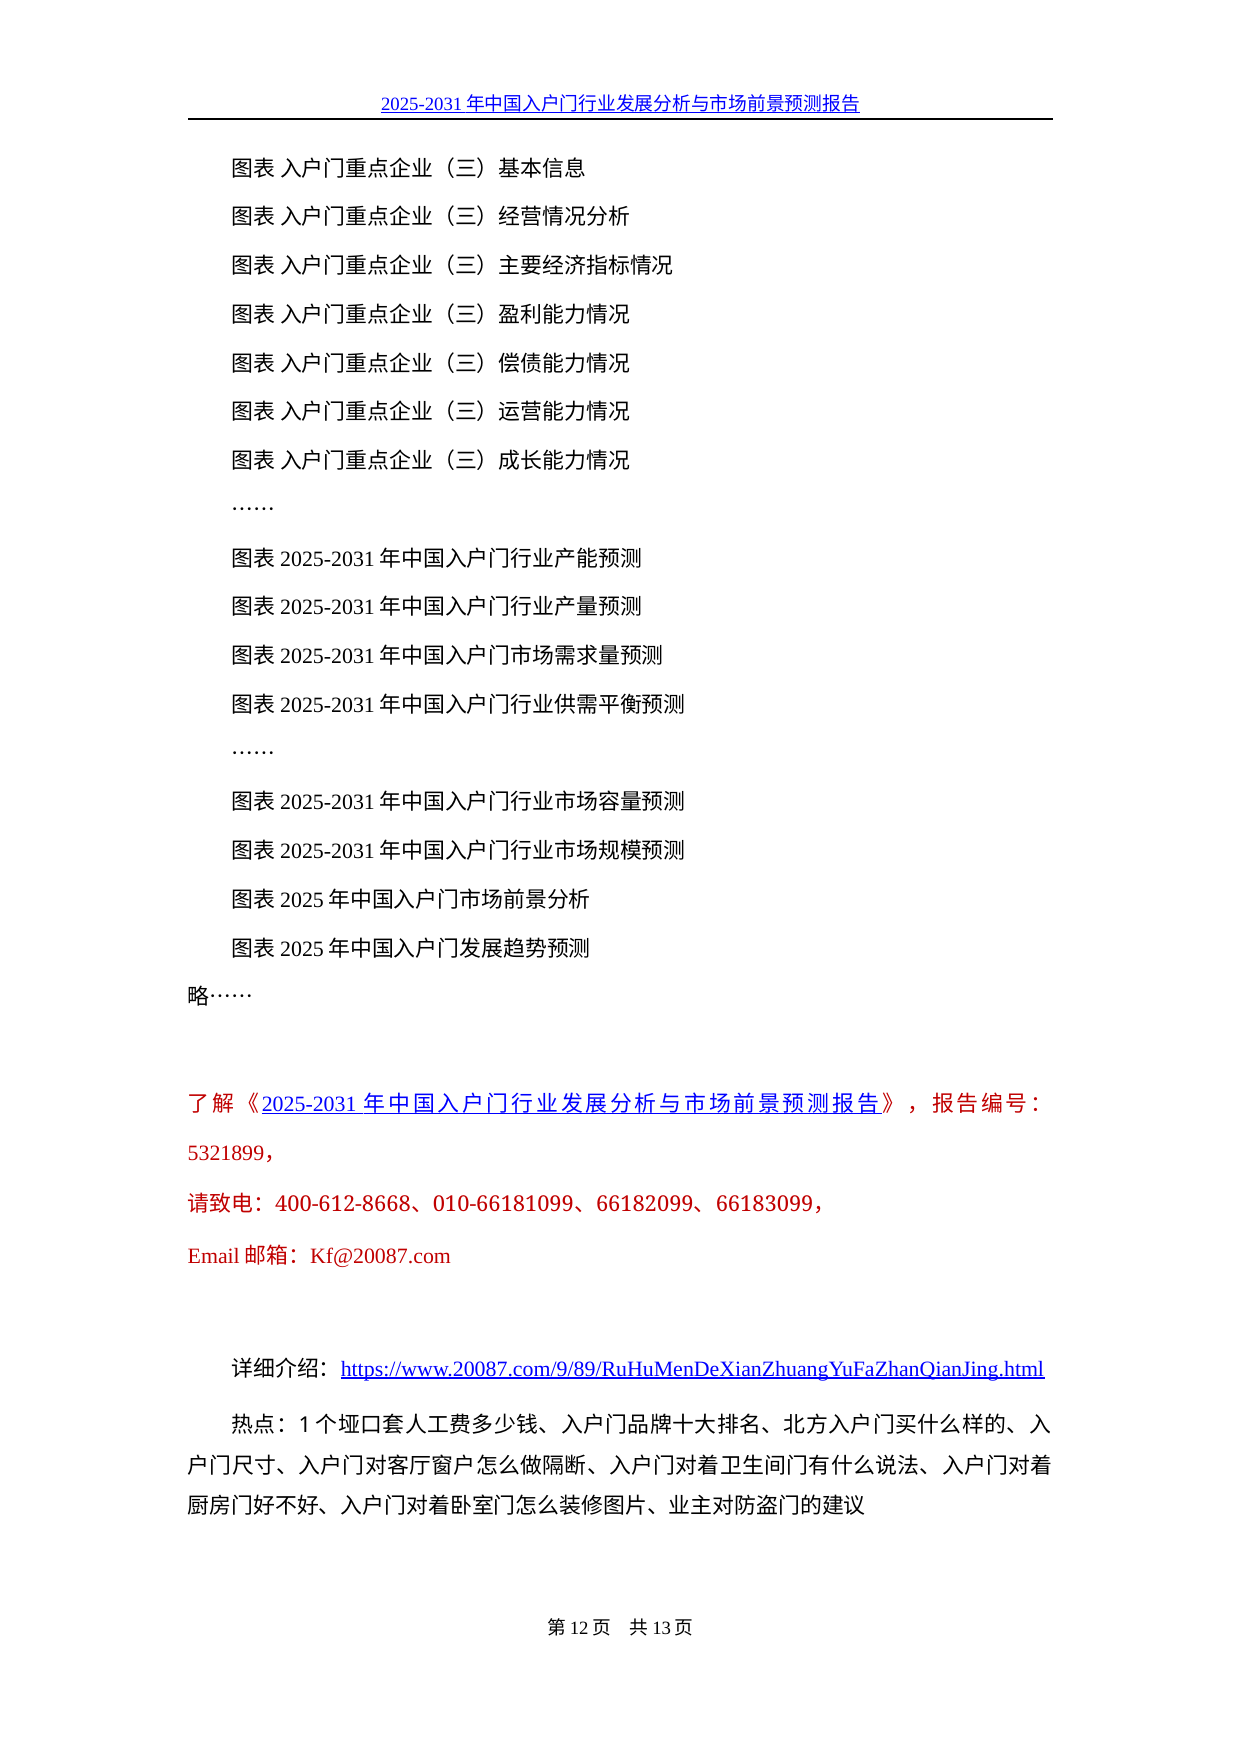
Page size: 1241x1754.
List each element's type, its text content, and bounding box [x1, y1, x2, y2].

text 了解《2025-2031年中国入户门行业发展分析与市场前景预测报告》，报告编号：5321899， [187, 1085, 1053, 1167]
text Email邮箱：Kf@20087.com [187, 1237, 1053, 1270]
text 热点：1个垭口套人工费多少钱、入户门品牌十大排名、北方入户门买什么样的、入户门尺寸、入户门对客厅窗户怎么做隔断、入户门对着卫生间门有什么说法、入户门对着厨房门好不好、入户门对着卧室门怎么装修图片、业主对防盗门的建议 [187, 1407, 1053, 1521]
text 详细介绍：https://www.20087.com/9/89/RuHuMenDeXianZhuangYuFaZhanQianJing.html [187, 1350, 1053, 1383]
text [187, 150, 1053, 1011]
text 请致电：400-612-8668、010-66181099、66182099、66183099， [187, 1186, 1053, 1218]
